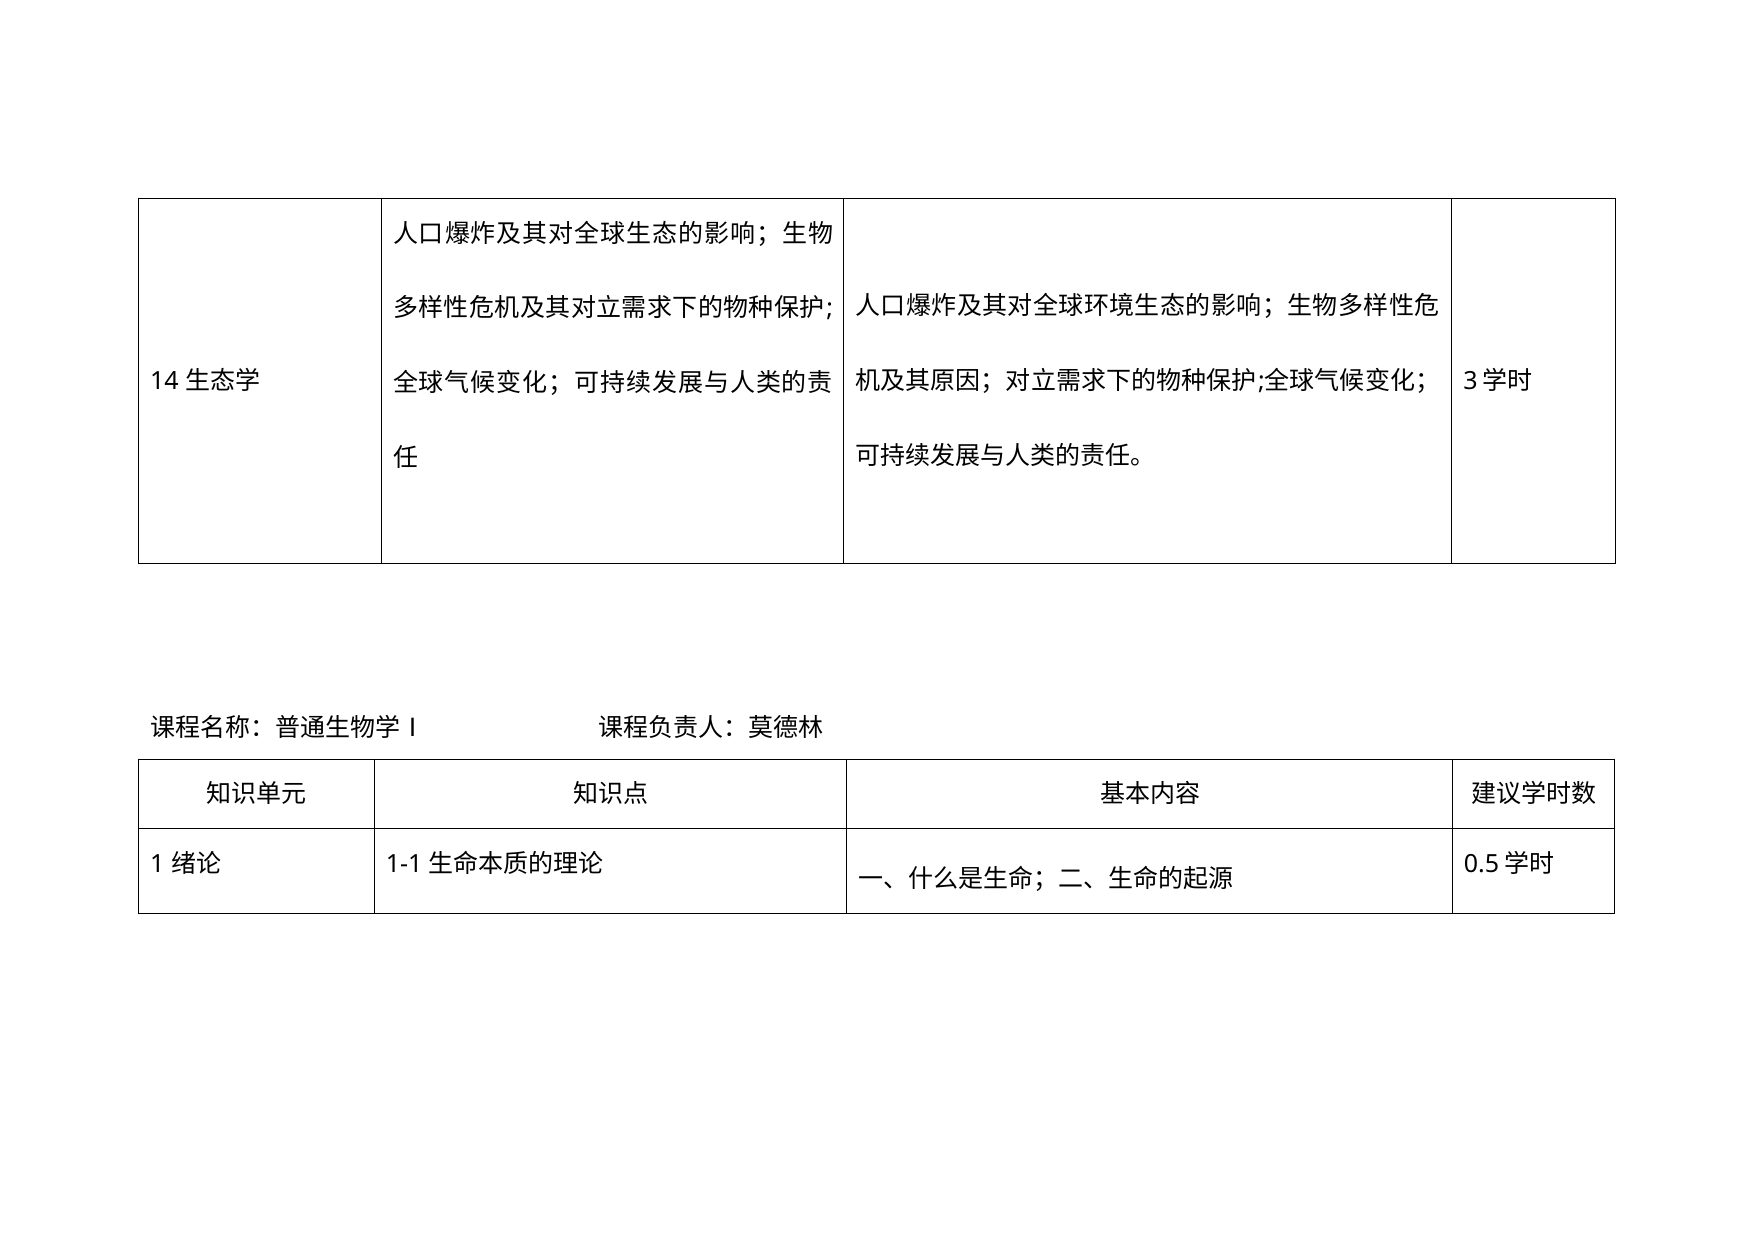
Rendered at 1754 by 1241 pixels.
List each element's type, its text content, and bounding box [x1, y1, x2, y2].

table_cell 人口爆炸及其对全球生态的影响；生物多样性危机及其对立需求下的物种保护;全球气候变化；可持续发展与人类的责任 [382, 199, 843, 562]
table_cell 14 生态学 [139, 199, 381, 562]
table_cell 人口爆炸及其对全球环境生态的影响；生物多样性危机及其原因；对立需求下的物种保护;全球气候变化；可持续发展与人类的责任。 [844, 199, 1451, 562]
table_header 基本内容 [847, 760, 1452, 828]
table_header 建议学时数 [1453, 760, 1614, 828]
table_cell 1-1 生命本质的理论 [375, 829, 846, 913]
table_header 知识单元 [139, 760, 374, 828]
table_cell 3学时 [1452, 199, 1615, 562]
table_cell 0.5学时 [1453, 829, 1614, 913]
table_cell 1 绪论 [139, 829, 374, 913]
text 课程名称：普通生物学Ⅰ 课程负责人：莫德林 [150, 693, 1604, 758]
table_cell 一、什么是生命；二、生命的起源 [847, 829, 1452, 913]
table_header 知识点 [375, 760, 846, 828]
